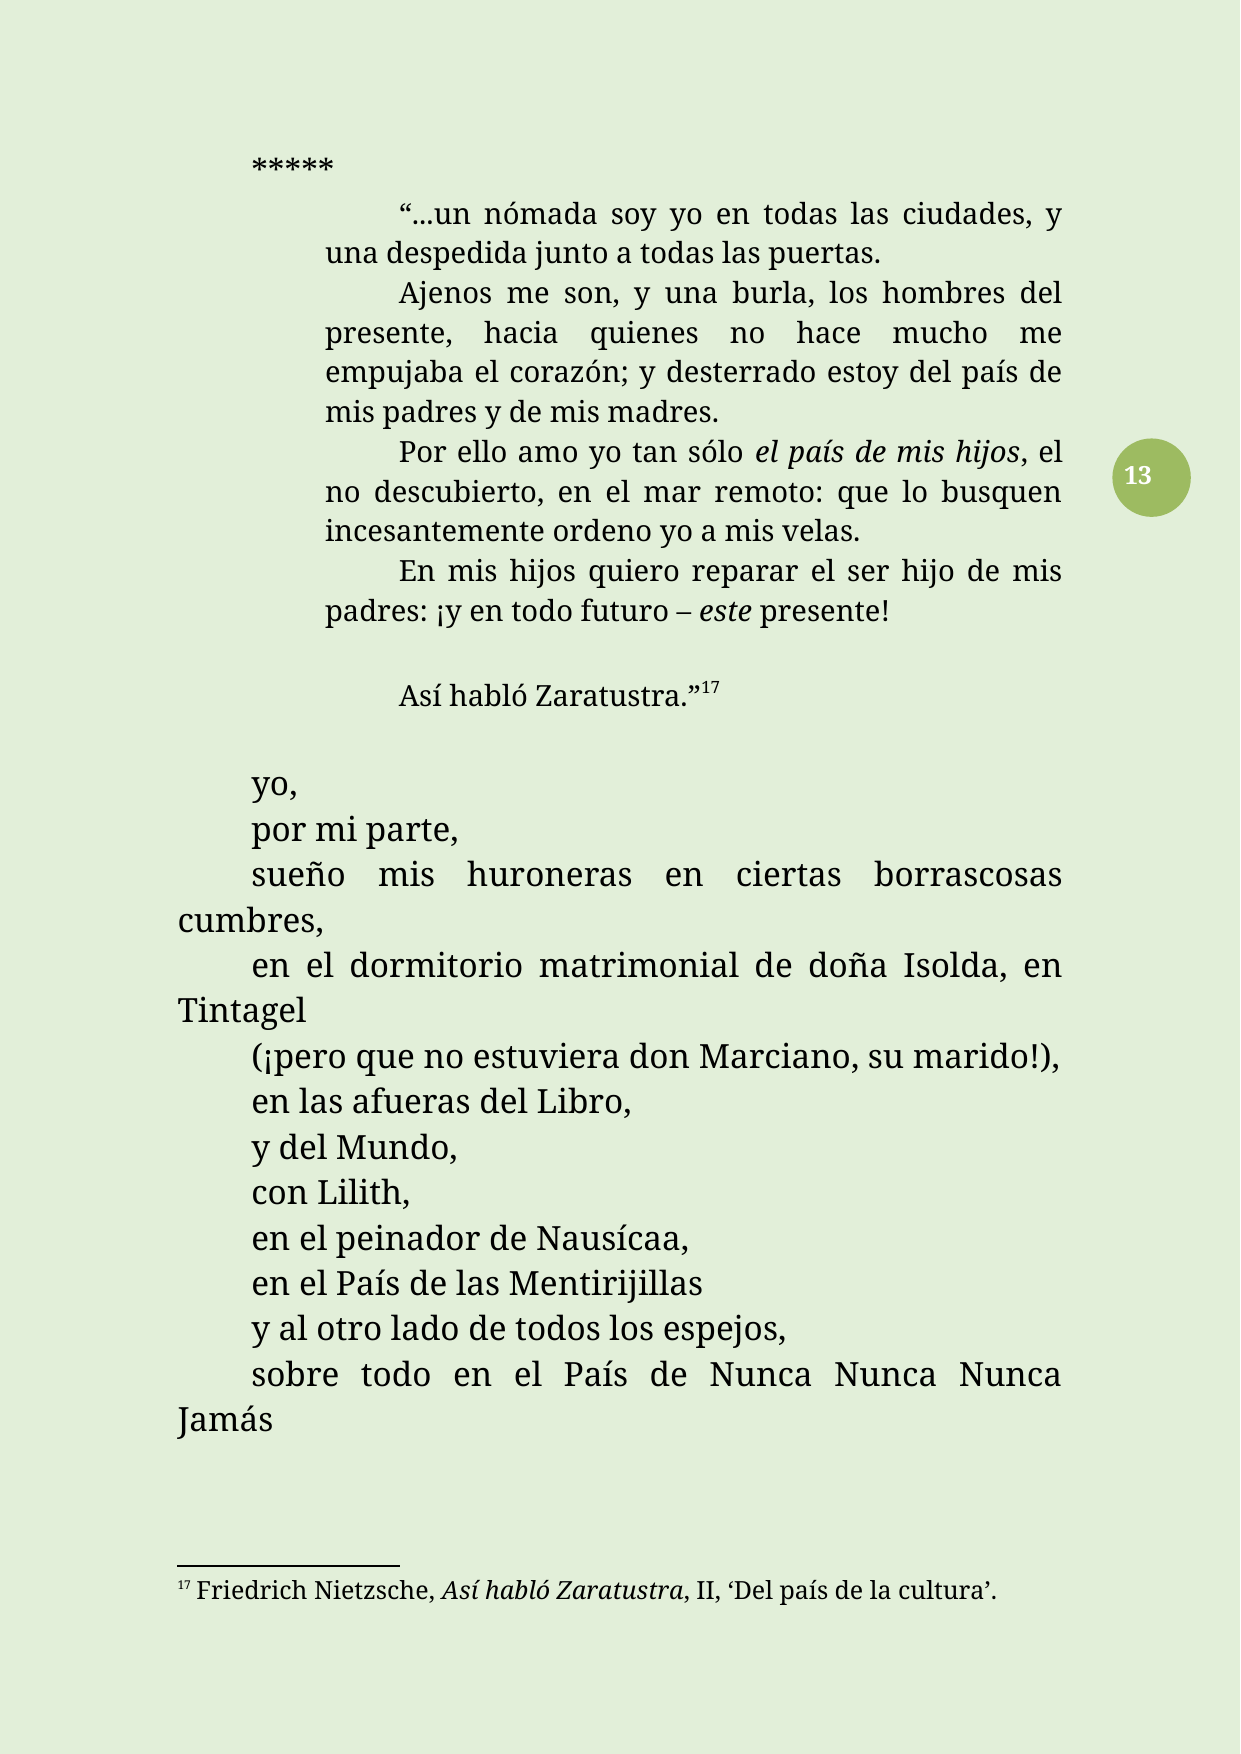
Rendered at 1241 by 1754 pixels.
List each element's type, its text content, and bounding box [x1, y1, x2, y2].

text “...un nómada soy yo en todas las ciudades, y una despedida junto a todas las puertas. [325, 193, 1063, 272]
text en las afueras del Libro, [177, 1078, 1063, 1123]
text en el País de las Mentirijillas [177, 1260, 1063, 1305]
text sueño mis huroneras en ciertas borrascosas cumbres, [177, 851, 1063, 942]
text (¡pero que no estuviera don Marciano, su marido!), [177, 1033, 1063, 1078]
text en el dormitorio matrimonial de doña Isolda, en Tintagel [177, 942, 1063, 1033]
text y del Mundo, [177, 1123, 1063, 1169]
text por mi parte, [177, 806, 1063, 851]
text Ajenos me son, y una burla, los hombres del presente, hacia quienes no hace mucho me empujaba el corazón; y desterrado estoy del país de mis padres y de mis madres. [325, 272, 1063, 431]
text En mis hijos quiero reparar el ser hijo de mis padres: ¡y en todo futuro – este presente! [325, 550, 1063, 629]
text yo, [177, 760, 1063, 806]
text en el peinador de Nausícaa, [177, 1214, 1063, 1260]
text sobre todo en el País de Nunca Nunca Nunca Jamás [177, 1351, 1063, 1441]
text y al otro lado de todos los espejos, [177, 1305, 1063, 1351]
text con Lilith, [177, 1169, 1063, 1214]
text Así habló Zaratustra.” [325, 675, 1063, 715]
text Por ello amo yo tan sólo el país de mis hijos, el no descubierto, en el mar remoto: que lo busquen incesantemente ordeno yo a mis velas. [325, 431, 1063, 550]
text ***** [177, 148, 1063, 193]
